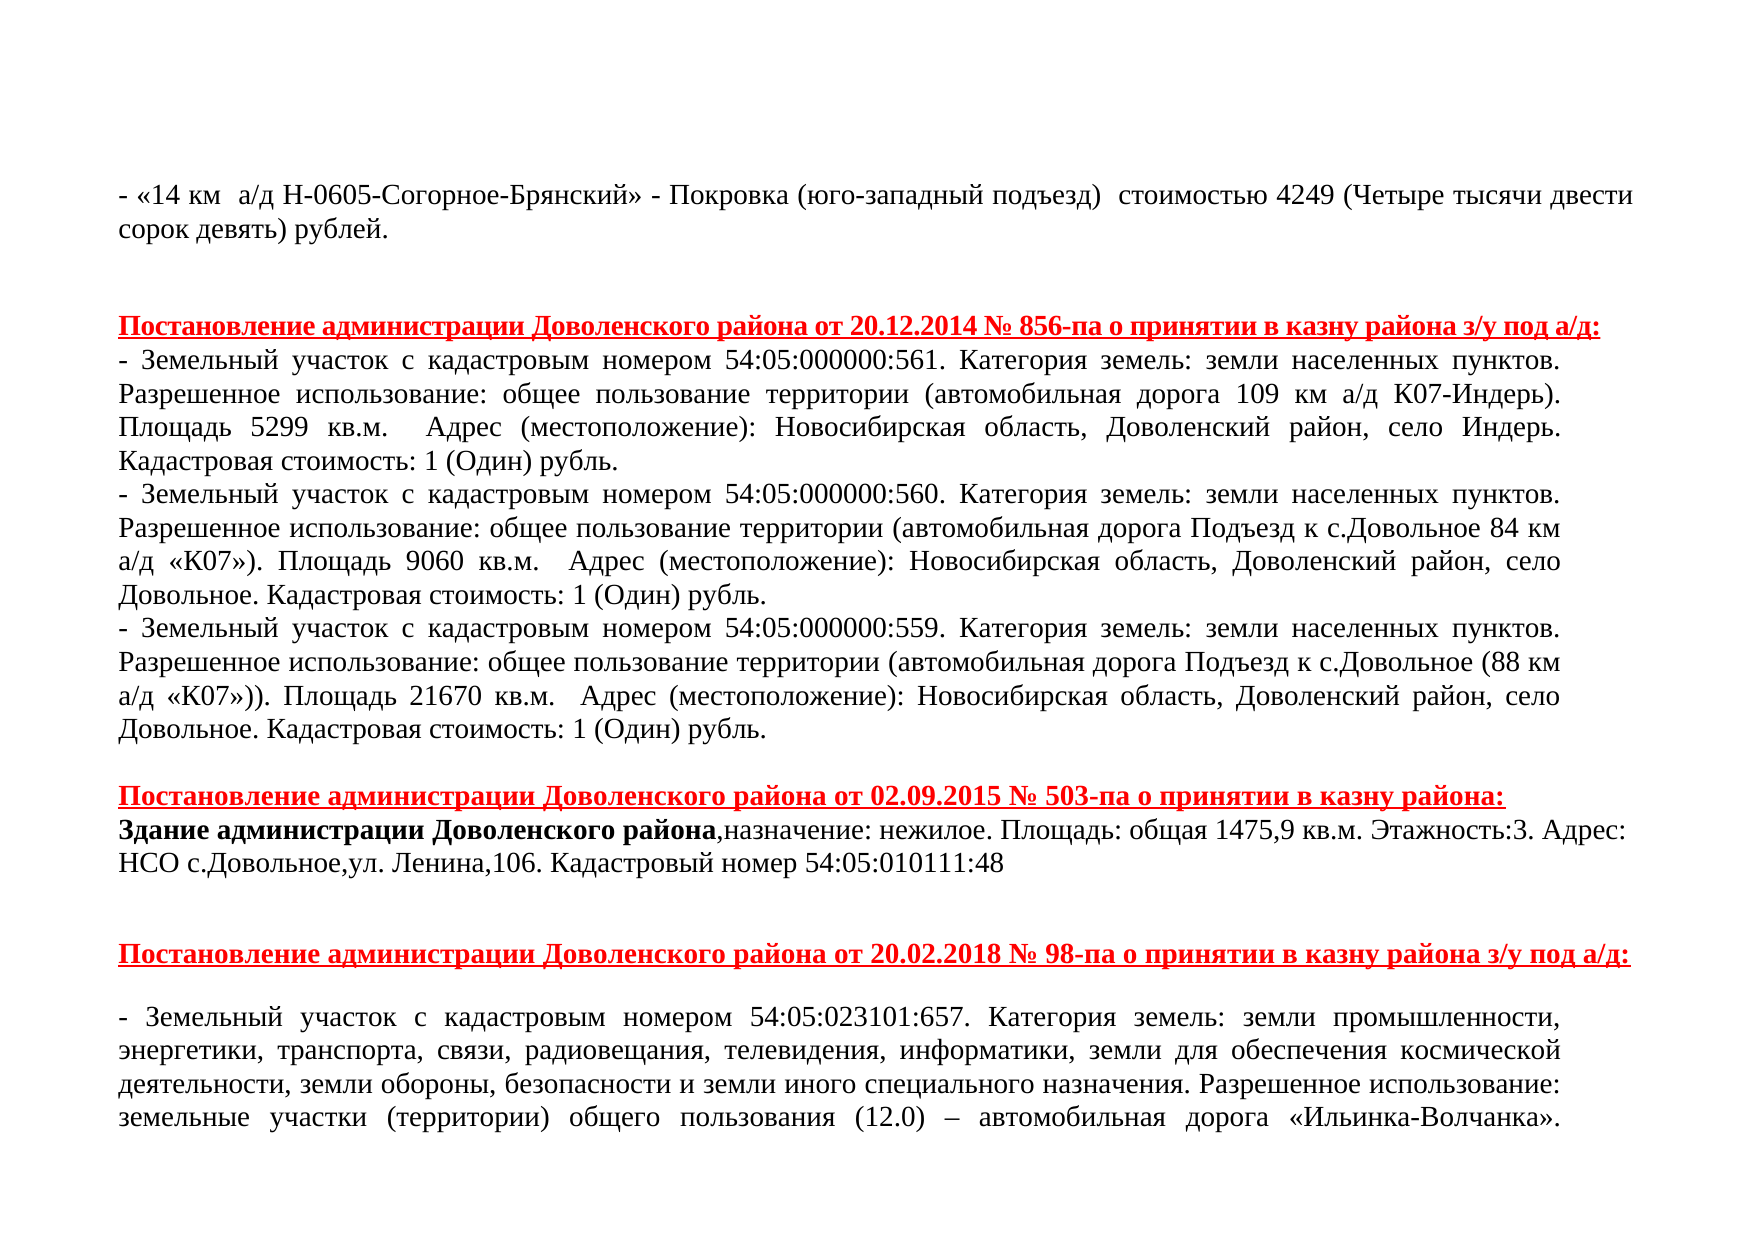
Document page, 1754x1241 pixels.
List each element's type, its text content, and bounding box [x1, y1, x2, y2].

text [118, 999, 1562, 1133]
text - Земельный участок с кадастровым номером 54:05:000000:560. Категория земель: земли населенных пунктов. Разрешенное использование: общее пользование территории (автомобильная дорога Подъезд к с.Довольное 84 км а/д «К07»). Площадь 9060 кв.м. Адрес (местоположение): Новосибирская область, Доволенский район, село Довольное. Кадастровая стоимость: 1 (Один) рубль. [118, 476, 1562, 611]
text Постановление администрации Доволенского района от 20.12.2014 № 856-па о принятии в казну района з/у под а/д: [118, 308, 1636, 342]
text Постановление администрации Доволенского района от 20.02.2018 № 98-па о принятии в казну района з/у под а/д: [118, 936, 1636, 970]
text - Земельный участок с кадастровым номером 54:05:000000:561. Категория земель: земли населенных пунктов. Разрешенное использование: общее пользование территории (автомобильная дорога 109 км а/д К07-Индерь). Площадь 5299 кв.м. Адрес (местоположение): Новосибирская область, Доволенский район, село Индерь. Кадастровая стоимость: 1 (Один) рубль. [118, 342, 1562, 476]
text - Земельный участок с кадастровым номером 54:05:000000:559. Категория земель: земли населенных пунктов. Разрешенное использование: общее пользование территории (автомобильная дорога Подъезд к с.Довольное (88 км а/д «К07»)). Площадь 21670 кв.м. Адрес (местоположение): Новосибирская область, Доволенский район, село Довольное. Кадастровая стоимость: 1 (Один) рубль. [118, 611, 1562, 745]
text Здание администрации Доволенского района,назначение: нежилое. Площадь: общая 1475,9 кв.м. Этажность:3. Адрес: НСО с.Довольное,ул. Ленина,106. Кадастровый номер 54:05:010111:48 [118, 812, 1636, 879]
text Постановление администрации Доволенского района от 02.09.2015 № 503-па о принятии в казну района: [118, 778, 1636, 812]
text - «14 км а/д Н-0605-Согорное-Брянский» - Покровка (юго-западный подъезд) стоимостью 4249 (Четыре тысячи двести сорок девять) рублей. [118, 177, 1636, 244]
